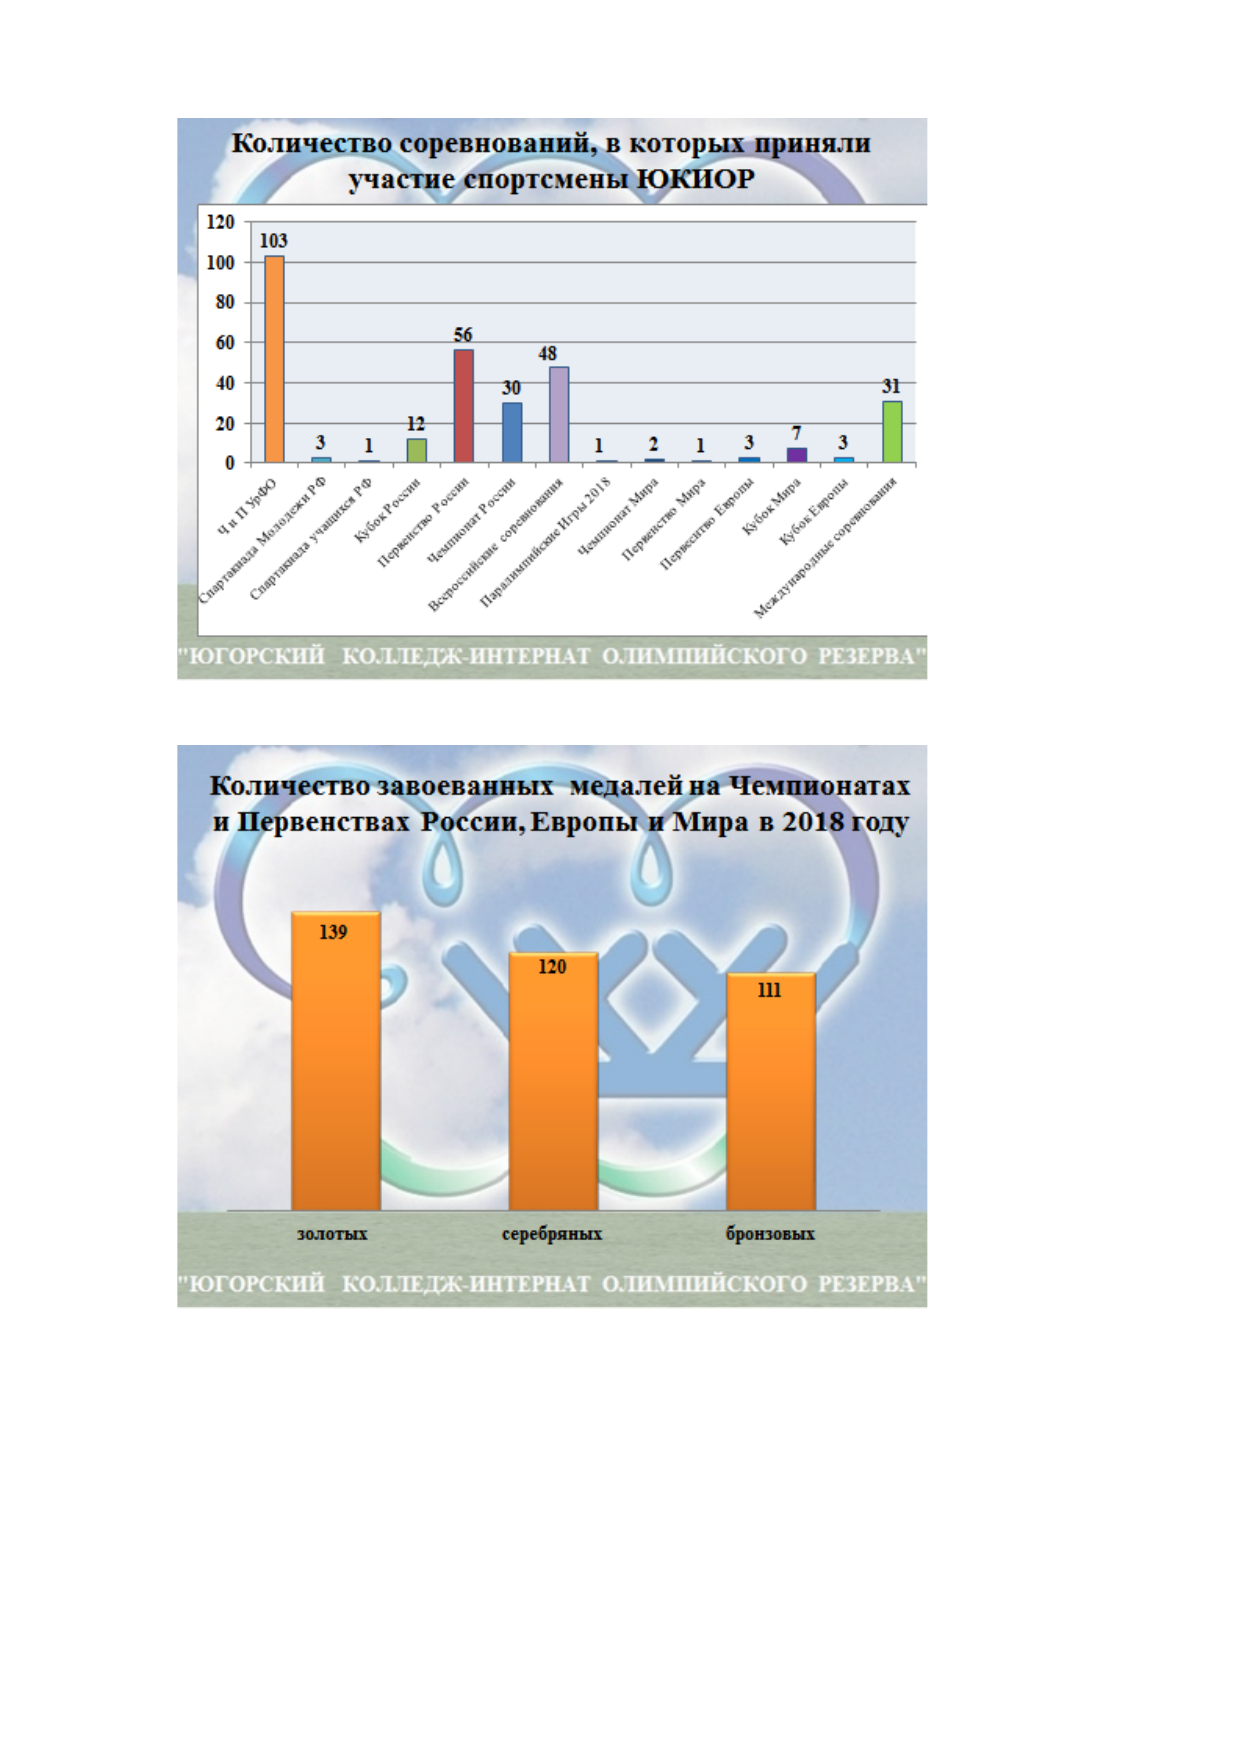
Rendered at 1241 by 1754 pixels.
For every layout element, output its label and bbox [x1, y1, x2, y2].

picture [177, 745, 928, 1309]
picture [177, 118, 928, 681]
